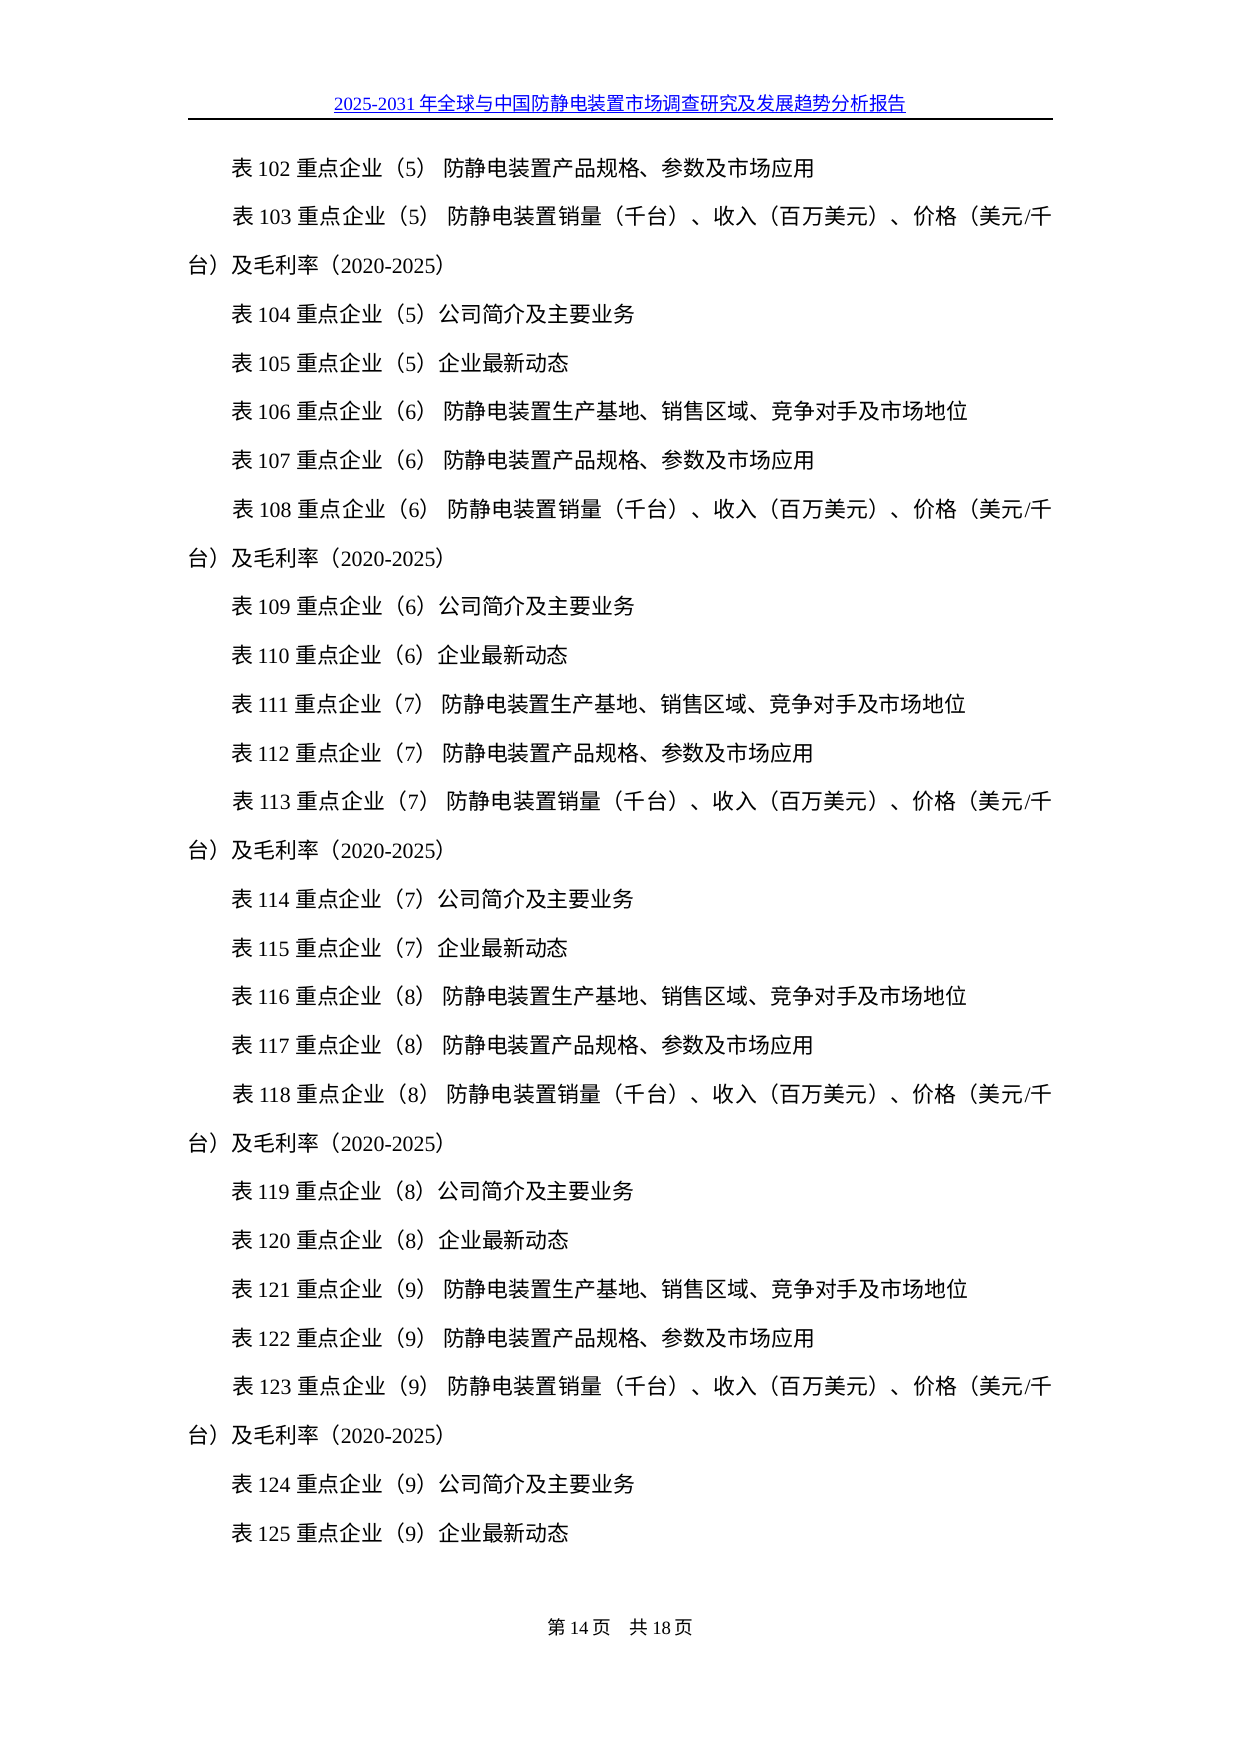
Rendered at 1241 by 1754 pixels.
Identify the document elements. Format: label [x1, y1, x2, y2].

text [187, 150, 1053, 1548]
